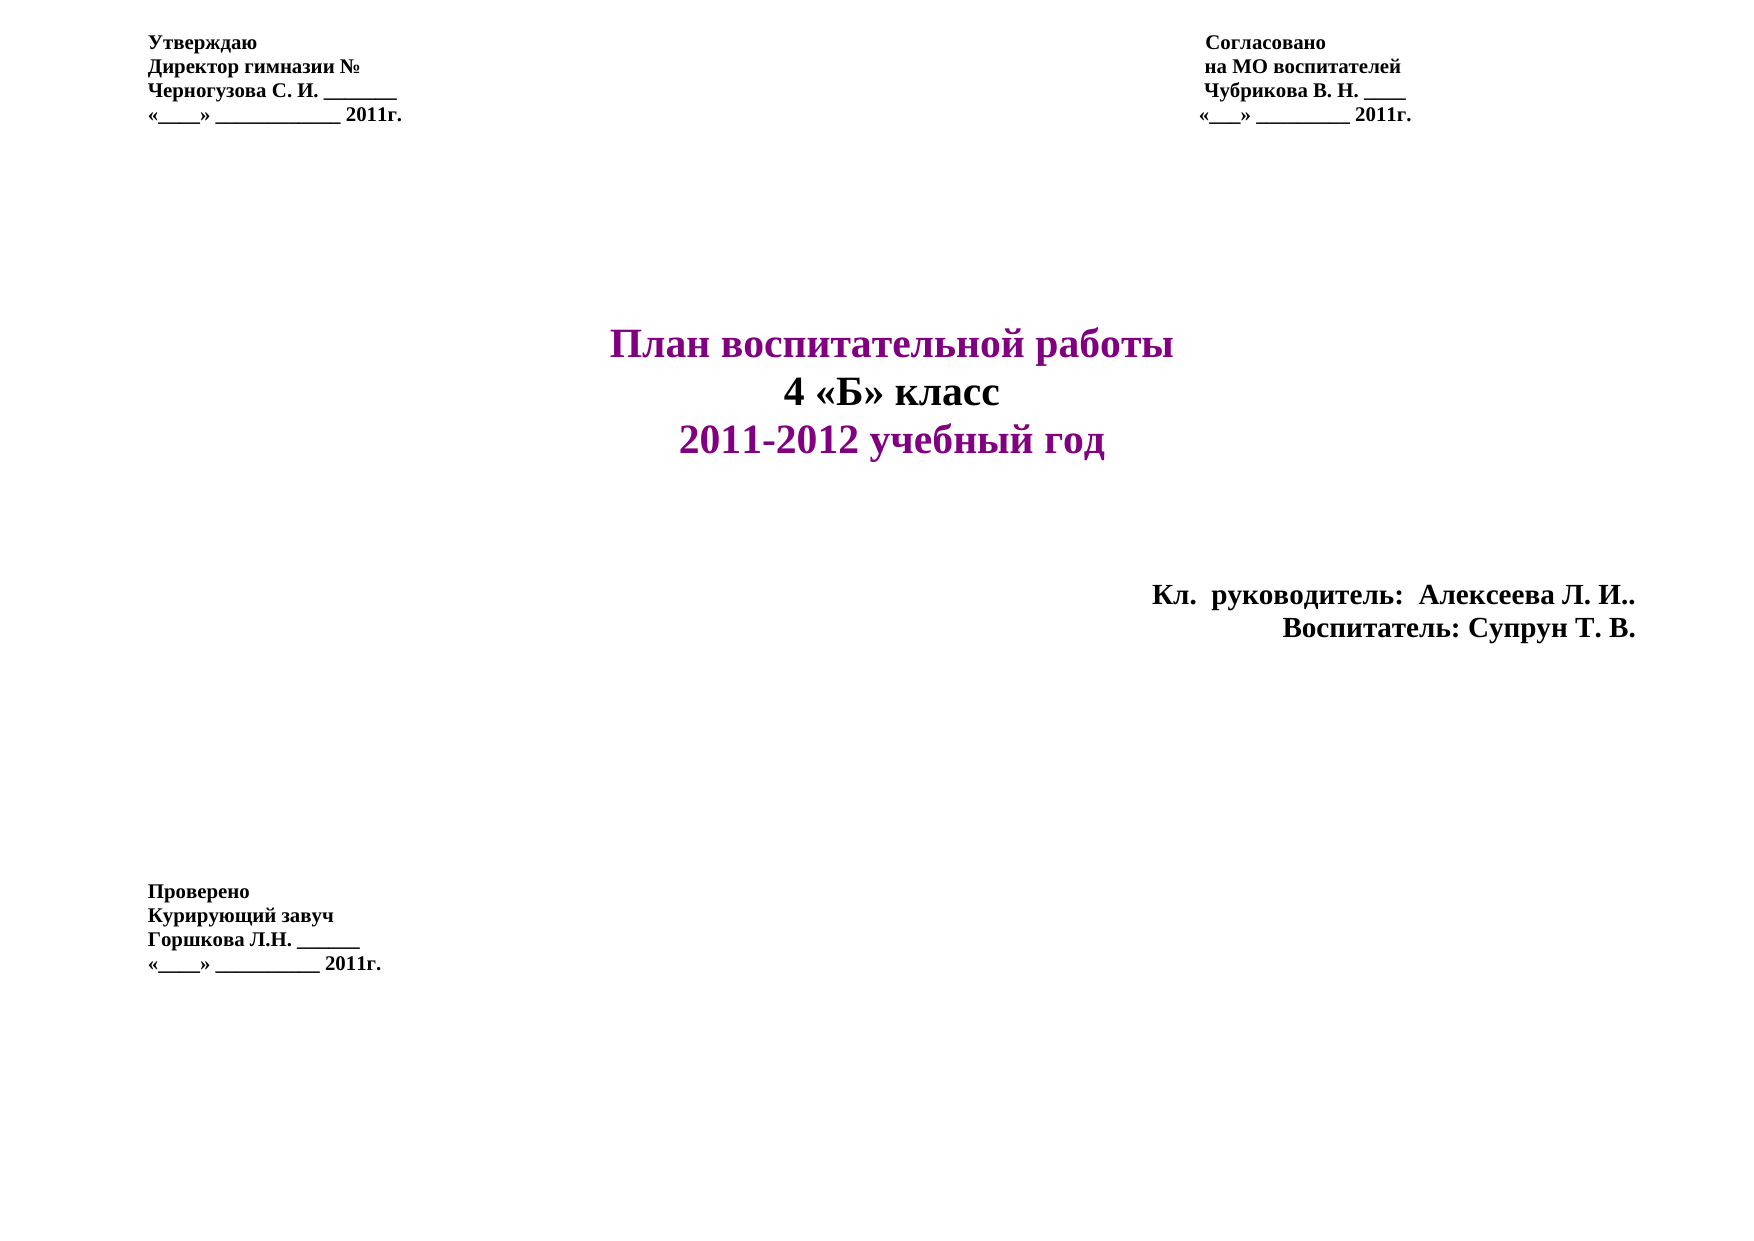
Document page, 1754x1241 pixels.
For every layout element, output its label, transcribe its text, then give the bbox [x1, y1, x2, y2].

text 4 «Б» класс [148, 366, 1636, 414]
text Курирующий завуч [148, 903, 1636, 927]
text 2011-2012 учебный год [148, 414, 1636, 462]
text Черногузова С. И. _______ Чубрикова В. Н. ____ [148, 78, 1636, 102]
text Горшкова Л.Н. ______ [148, 927, 1636, 951]
text «____» ____________ 2011г. «___» _________ 2011г. [148, 102, 1636, 126]
text Директор гимназии № на МО воспитателей [148, 54, 1636, 78]
text План воспитательной работы [148, 318, 1636, 366]
text Кл. руководитель: Алексеева Л. И.. [148, 577, 1636, 611]
text Проверено [148, 879, 1636, 903]
text «____» __________ 2011г. [148, 951, 1636, 975]
text Воспитатель: Супрун Т. В. [148, 611, 1636, 644]
text Утверждаю Согласовано [148, 29, 1636, 54]
